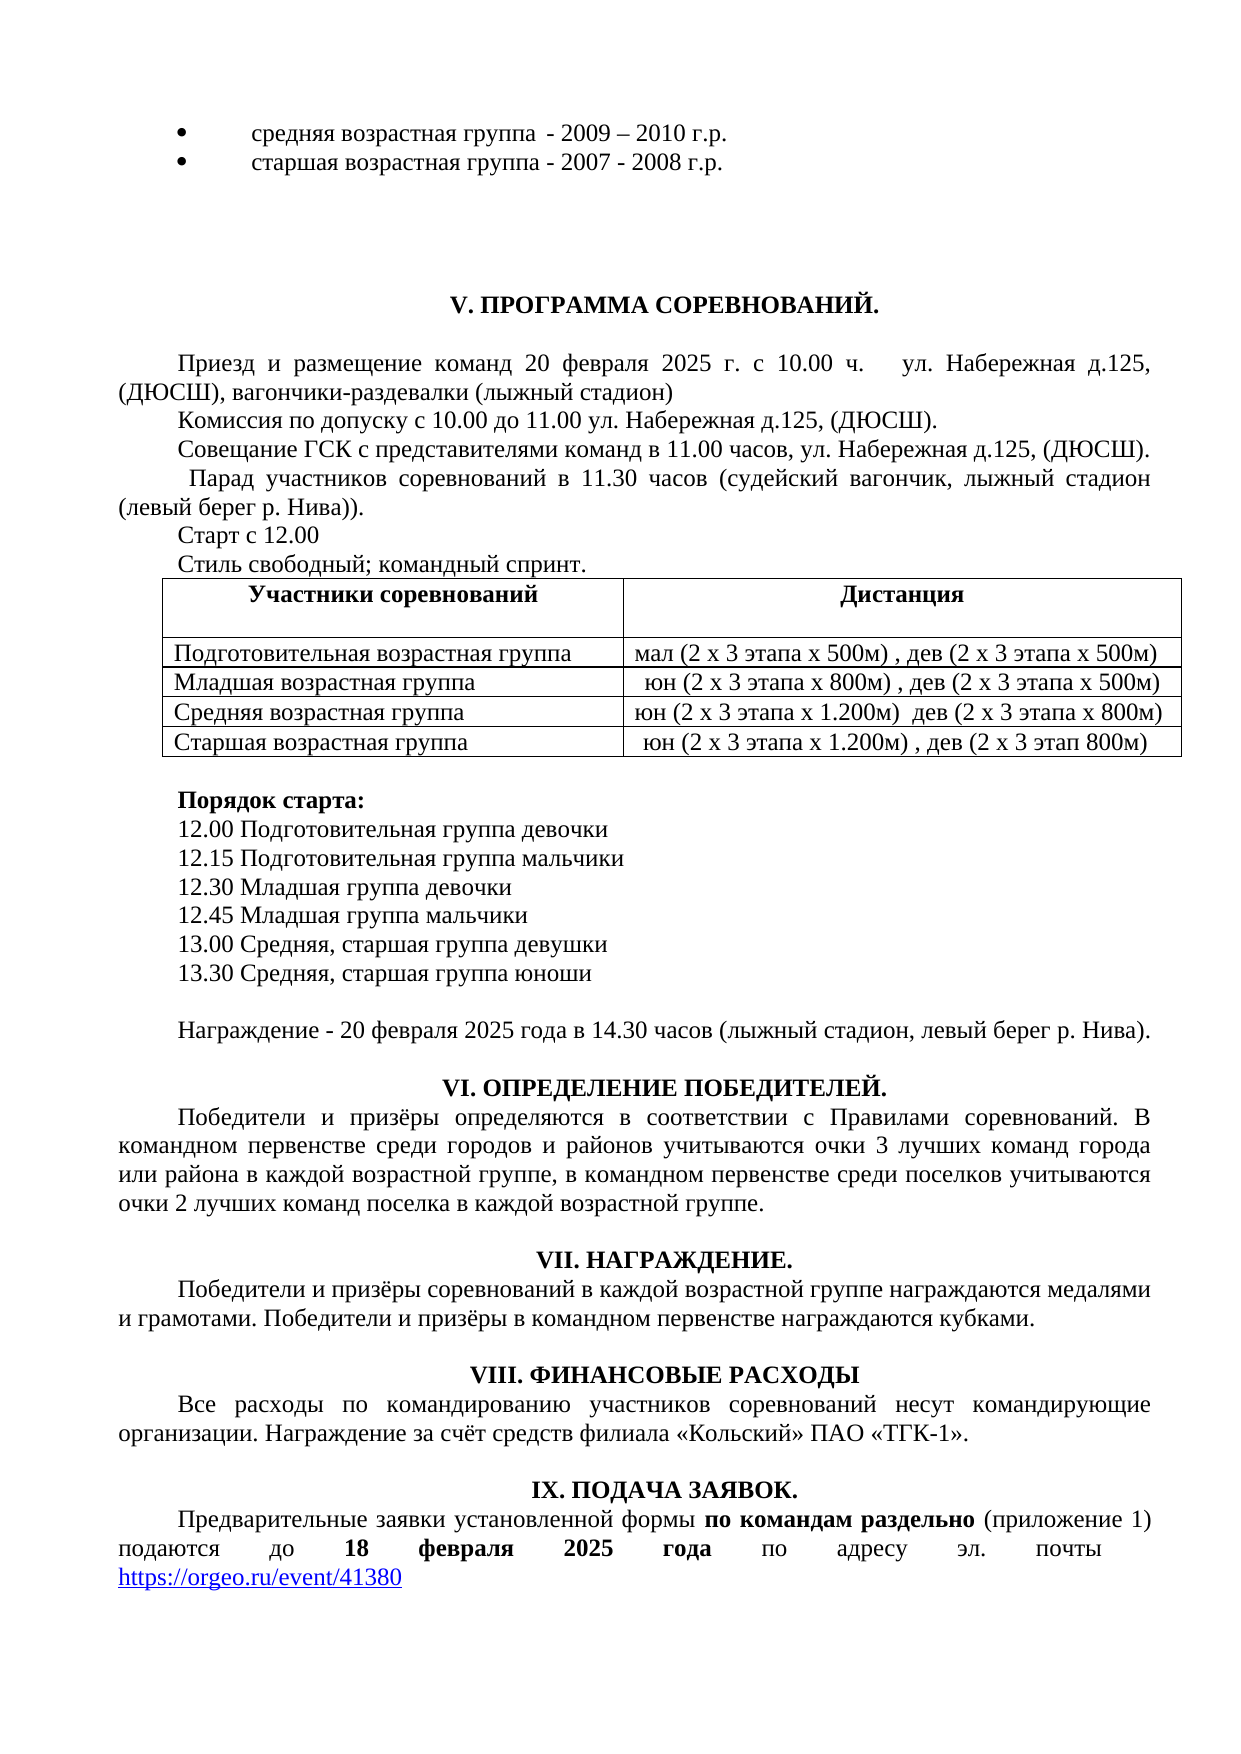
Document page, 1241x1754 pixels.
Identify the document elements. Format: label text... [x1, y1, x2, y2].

text Стиль свободный; командный спринт. [118, 549, 1152, 578]
text Победители и призёры определяются в соответствии с Правилами соревнований. В командном первенстве среди городов и районов учитываются очки 3 лучших команд города или района в каждой возрастной группе, в командном первенстве среди поселков учитываются очки 2 лучших команд поселка в каждой возрастной группе. [118, 1102, 1152, 1217]
table_cell Средняя возрастная группа [163, 697, 623, 726]
text 12.00 Подготовительная группа девочки [118, 814, 1152, 843]
table_cell юн (2 х 3 этапа х 800м) , дев (2 х 3 этапа х 500м) [624, 668, 1181, 696]
list средняя возрастная группа - 2009 – 2010 г.р. [118, 118, 1152, 147]
table_cell Старшая возрастная группа [163, 727, 623, 756]
text Все расходы по командированию участников соревнований несут командирующие организации. Награждение за счёт средств филиала «Кольский» ПАО «ТГК-1». [118, 1389, 1152, 1447]
list старшая возрастная группа - 2007 - 2008 г.р. [118, 147, 1152, 176]
text Порядок старта: [118, 786, 1152, 814]
text Награждение - 20 февраля 2025 года в 14.30 часов (лыжный стадион, левый берег р. Нива). [118, 1016, 1152, 1044]
text 13.00 Средняя, старшая группа девушки [118, 929, 1152, 958]
table_cell Подготовительная возрастная группа [163, 638, 623, 666]
table_cell мал (2 х 3 этапа х 500м) , дев (2 х 3 этапа х 500м) [624, 638, 1181, 666]
text 12.45 Младшая группа мальчики [118, 901, 1152, 929]
text Старт с 12.00 [118, 521, 1152, 549]
text 12.15 Подготовительная группа мальчики [118, 843, 1152, 872]
table_header Участники соревнований [163, 579, 623, 637]
text Приезд и размещение команд 20 февраля 2025 г. с 10.00 ч. ул. Набережная д.125, (ДЮСШ), вагончики-раздевалки (лыжный стадион) [118, 348, 1152, 406]
text VIII. ФИНАНСОВЫЕ РАСХОДЫ [118, 1361, 1152, 1389]
text IX. ПОДАЧА ЗАЯВОК. [118, 1476, 1152, 1504]
text 12.30 Младшая группа девочки [118, 872, 1152, 901]
text Совещание ГСК с представителями команд в 11.00 часов, ул. Набережная д.125, (ДЮСШ). [118, 434, 1152, 463]
text V. ПРОГРАММА СОРЕВНОВАНИЙ. [118, 291, 1152, 319]
text Комиссия по допуску с 10.00 до 11.00 ул. Набережная д.125, (ДЮСШ). [118, 406, 1152, 434]
text Победители и призёры соревнований в каждой возрастной группе награждаются медалями и грамотами. Победители и призёры в командном первенстве награждаются кубками. [118, 1274, 1152, 1332]
text Предварительные заявки установленной формы по командам раздельно (приложение 1) подаются до 18 февраля 2025 года по адресу эл. почты https://orgeo.ru/event/41380 [118, 1504, 1152, 1591]
table_cell юн (2 х 3 этапа х 1.200м) дев (2 х 3 этапа х 800м) [624, 697, 1181, 726]
text VI. ОПРЕДЕЛЕНИЕ ПОБЕДИТЕЛЕЙ. [118, 1073, 1152, 1102]
table_header Дистанция [624, 579, 1181, 637]
table_cell Младшая возрастная группа [163, 668, 623, 696]
table_cell юн (2 х 3 этапа х 1.200м) , дев (2 х 3 этап 800м) [624, 727, 1181, 756]
text 13.30 Средняя, старшая группа юноши [118, 958, 1152, 987]
text VII. НАГРАЖДЕНИЕ. [118, 1246, 1152, 1274]
text Парад участников соревнований в 11.30 часов (судейский вагончик, лыжный стадион (левый берег р. Нива)). [118, 463, 1152, 521]
